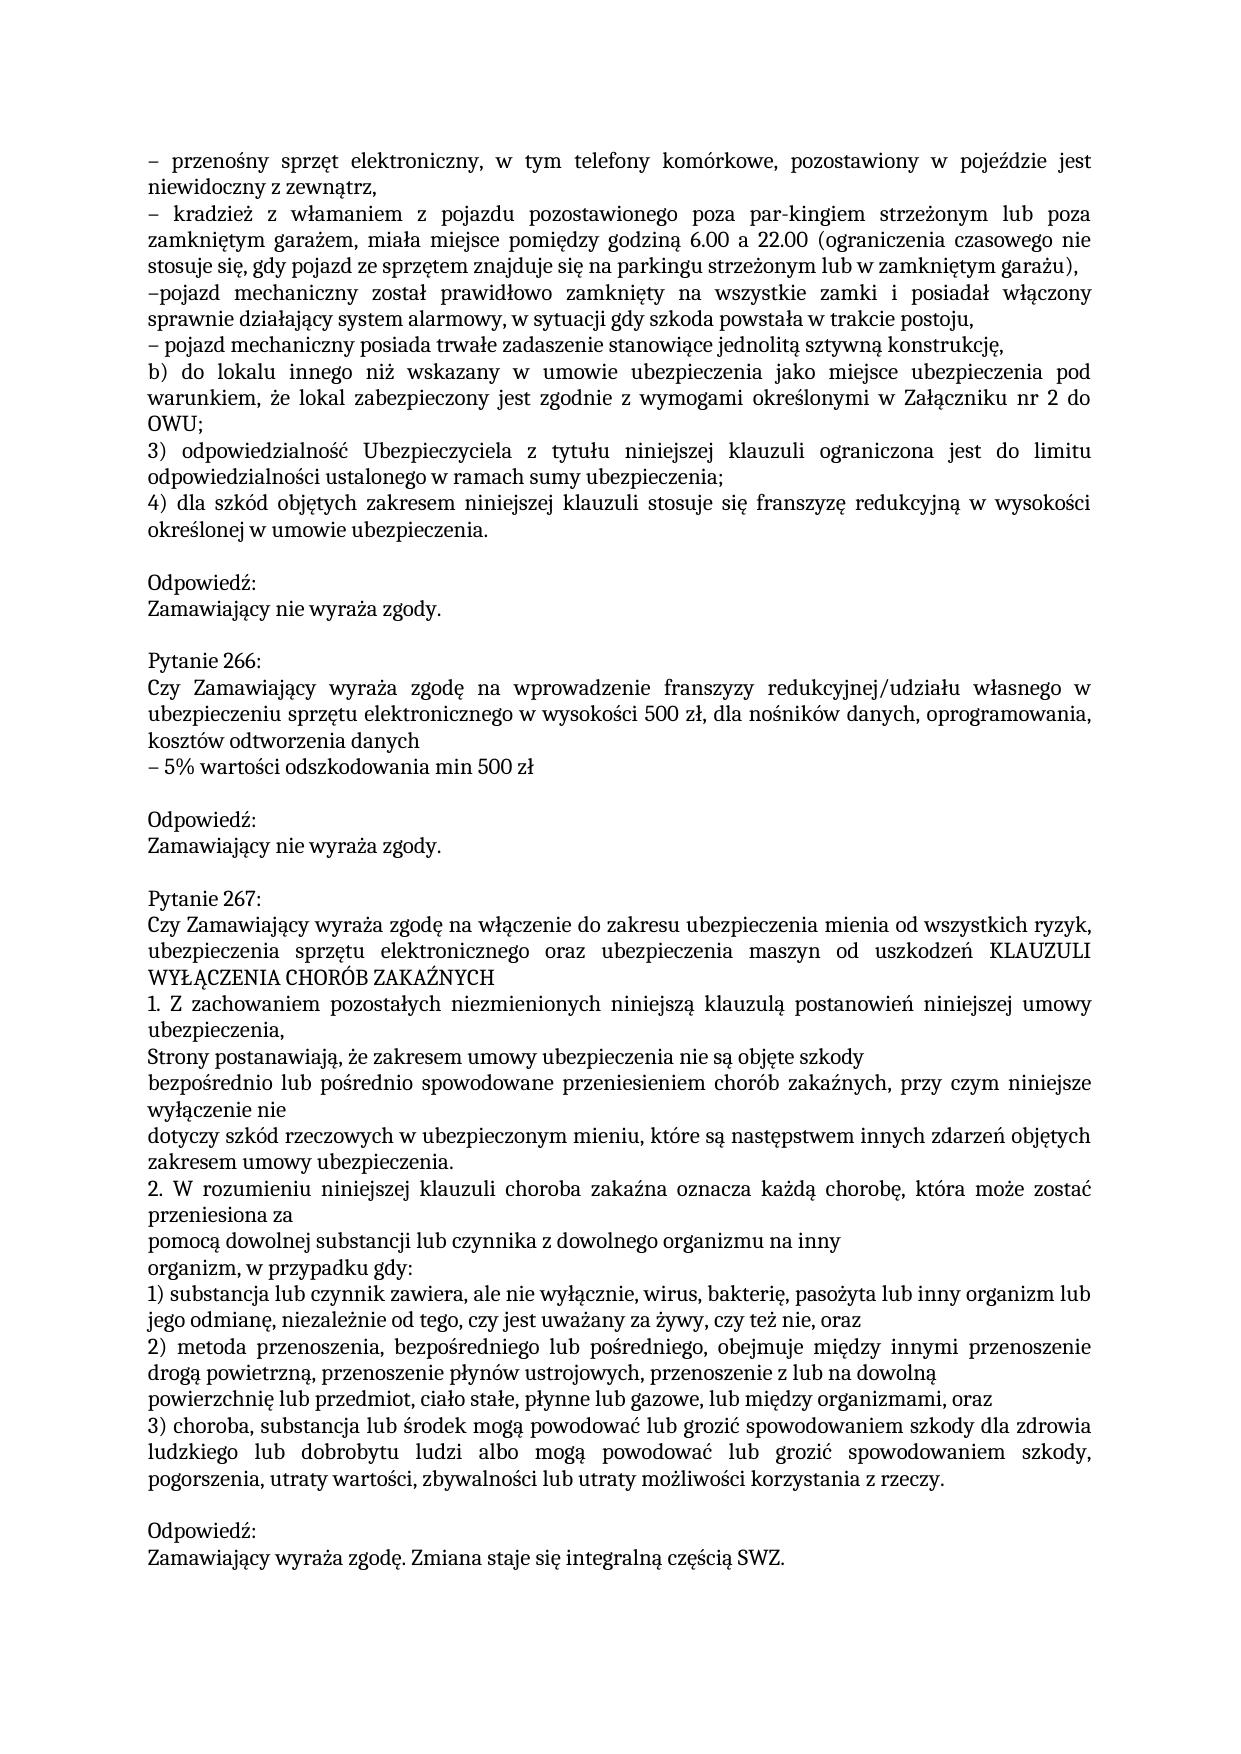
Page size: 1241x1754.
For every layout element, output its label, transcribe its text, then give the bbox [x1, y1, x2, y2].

text dotyczy szkód rzeczowych w ubezpieczonym mieniu, które są następstwem innych zdarzeń objętych zakresem umowy ubezpieczenia. [148, 1123, 1093, 1175]
text –pojazd mechaniczny został prawidłowo zamknięty na wszystkie zamki i posiadał włączony sprawnie działający system alarmowy, w sytuacji gdy szkoda powstała w trakcie postoju, [148, 279, 1093, 332]
text – przenośny sprzęt elektroniczny, w tym telefony komórkowe, pozostawiony w pojeździe jest niewidoczny z zewnątrz, [148, 148, 1093, 200]
text powierzchnię lub przedmiot, ciało stałe, płynne lub gazowe, lub między organizmami, oraz [148, 1386, 1093, 1413]
text Zamawiający nie wyraża zgody. [148, 596, 1093, 622]
text b) do lokalu innego niż wskazany w umowie ubezpieczenia jako miejsce ubezpieczenia pod warunkiem, że lokal zabezpieczony jest zgodnie z wymogami określonymi w Załączniku nr 2 do OWU; [148, 358, 1093, 437]
text Zamawiający nie wyraża zgody. [148, 833, 1093, 859]
text Zamawiający wyraża zgodę. Zmiana staje się integralną częścią SWZ. [148, 1544, 1093, 1571]
text Czy Zamawiający wyraża zgodę na wprowadzenie franszyzy redukcyjnej/udziału własnego w ubezpieczeniu sprzętu elektronicznego w wysokości 500 zł, dla nośników danych, oprogramowania, kosztów odtworzenia danych [148, 675, 1093, 754]
text Pytanie 267: [148, 886, 1093, 912]
text – 5% wartości odszkodowania min 500 zł [148, 754, 1093, 780]
text 2) metoda przenoszenia, bezpośredniego lub pośredniego, obejmuje między innymi przenoszenie drogą powietrzną, przenoszenie płynów ustrojowych, przenoszenie z lub na dowolną [148, 1333, 1093, 1386]
text – pojazd mechaniczny posiada trwałe zadaszenie stanowiące jednolitą sztywną konstrukcję, [148, 332, 1093, 358]
text 1. Z zachowaniem pozostałych niezmienionych niniejszą klauzulą postanowień niniejszej umowy ubezpieczenia, [148, 991, 1093, 1044]
text – kradzież z włamaniem z pojazdu pozostawionego poza par-kingiem strzeżonym lub poza zamkniętym garażem, miała miejsce pomiędzy godziną 6.00 a 22.00 (ograniczenia czasowego nie stosuje się, gdy pojazd ze sprzętem znajduje się na parkingu strzeżonym lub w zamkniętym garażu), [148, 200, 1093, 279]
text 3) odpowiedzialność Ubezpieczyciela z tytułu niniejszej klauzuli ograniczona jest do limitu odpowiedzialności ustalonego w ramach sumy ubezpieczenia; [148, 437, 1093, 490]
text organizm, w przypadku gdy: [148, 1254, 1093, 1281]
text bezpośrednio lub pośrednio spowodowane przeniesieniem chorób zakaźnych, przy czym niniejsze wyłączenie nie [148, 1070, 1093, 1123]
text Pytanie 266: [148, 648, 1093, 675]
text 2. W rozumieniu niniejszej klauzuli choroba zakaźna oznacza każdą chorobę, która może zostać przeniesiona za [148, 1175, 1093, 1228]
text Odpowiedź: [148, 806, 1093, 833]
text Odpowiedź: [148, 1518, 1093, 1544]
text 1) substancja lub czynnik zawiera, ale nie wyłącznie, wirus, bakterię, pasożyta lub inny organizm lub jego odmianę, niezależnie od tego, czy jest uważany za żywy, czy też nie, oraz [148, 1281, 1093, 1333]
text 3) choroba, substancja lub środek mogą powodować lub grozić spowodowaniem szkody dla zdrowia ludzkiego lub dobrobytu ludzi albo mogą powodować lub grozić spowodowaniem szkody, pogorszenia, utraty wartości, zbywalności lub utraty możliwości korzystania z rzeczy. [148, 1413, 1093, 1492]
text pomocą dowolnej substancji lub czynnika z dowolnego organizmu na inny [148, 1228, 1093, 1254]
text Czy Zamawiający wyraża zgodę na włączenie do zakresu ubezpieczenia mienia od wszystkich ryzyk, ubezpieczenia sprzętu elektronicznego oraz ubezpieczenia maszyn od uszkodzeń KLAUZULI WYŁĄCZENIA CHORÓB ZAKAŹNYCH [148, 912, 1093, 991]
text Odpowiedź: [148, 569, 1093, 596]
text 4) dla szkód objętych zakresem niniejszej klauzuli stosuje się franszyzę redukcyjną w wysokości określonej w umowie ubezpieczenia. [148, 490, 1093, 543]
text Strony postanawiają, że zakresem umowy ubezpieczenia nie są objęte szkody [148, 1044, 1093, 1070]
